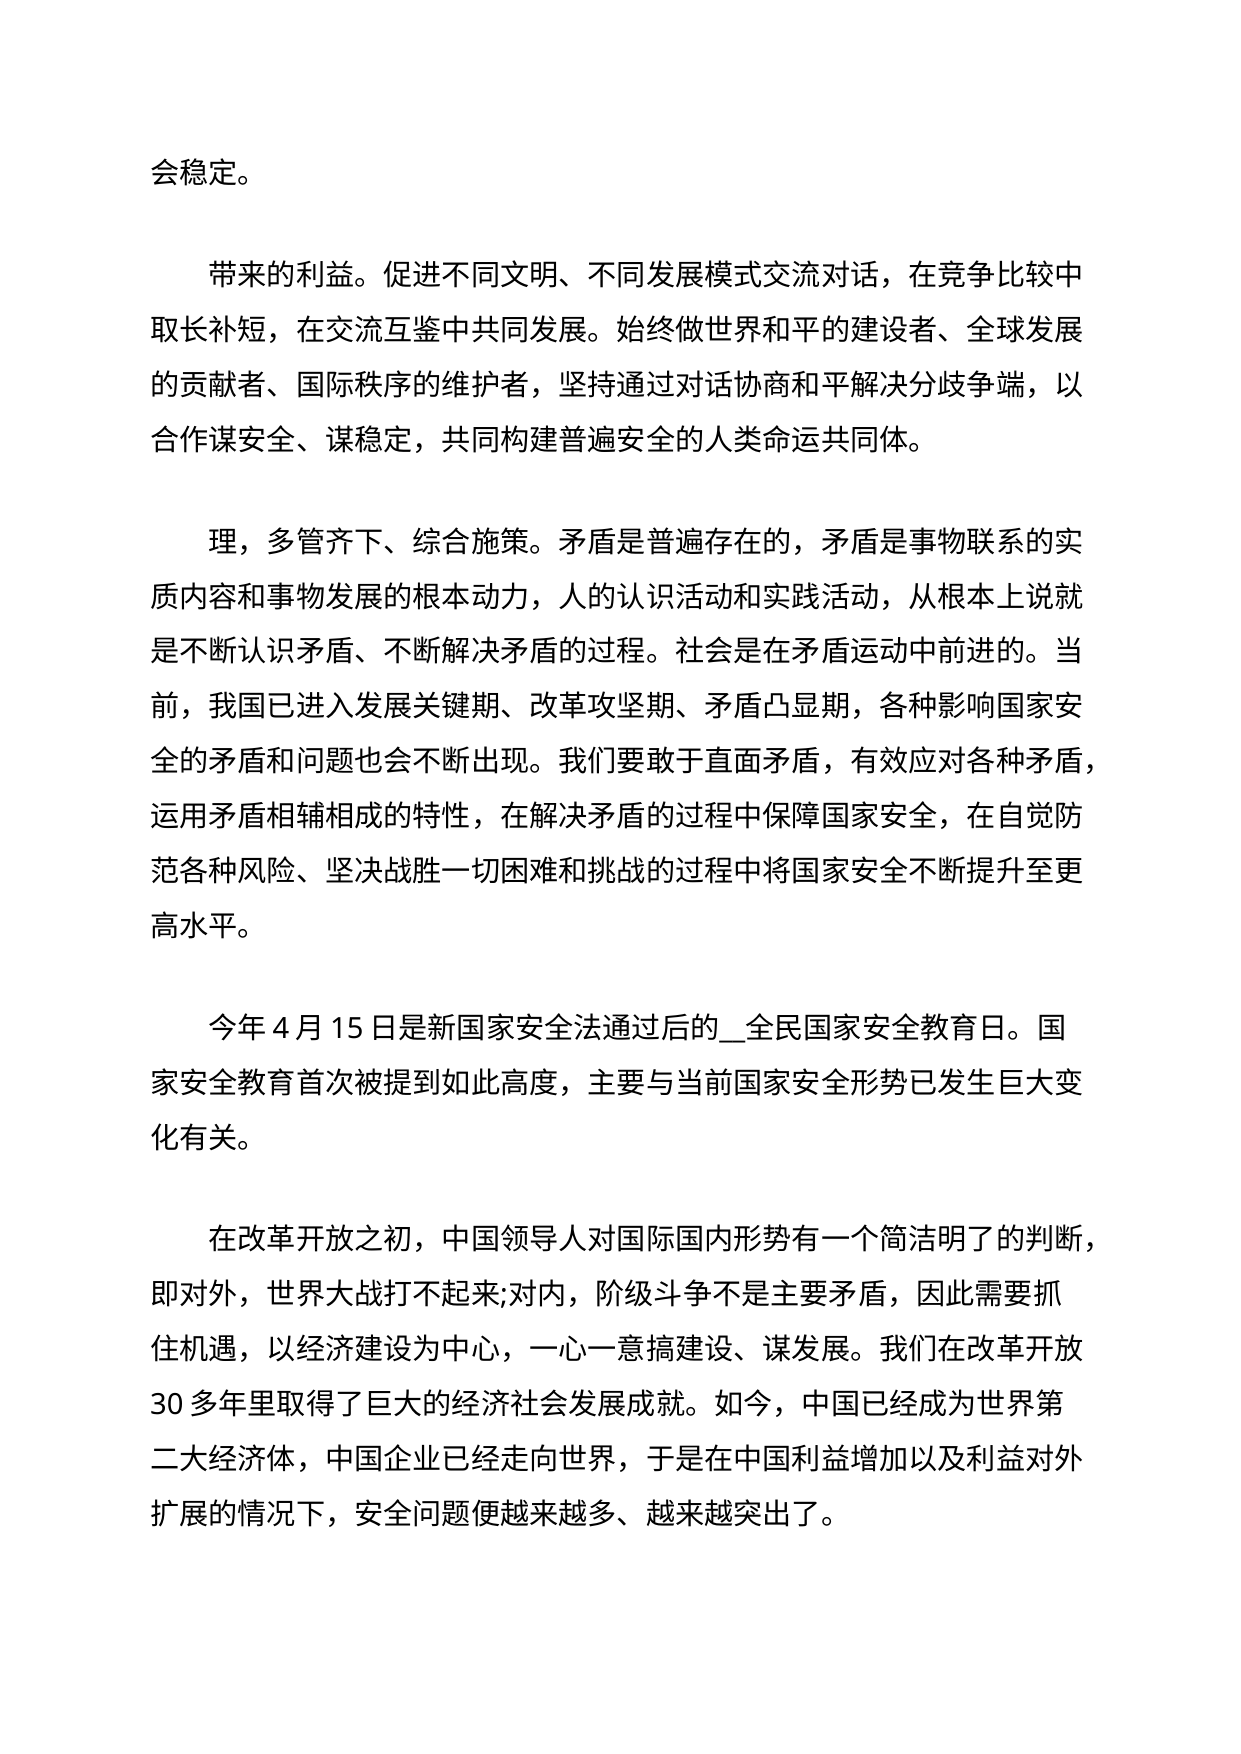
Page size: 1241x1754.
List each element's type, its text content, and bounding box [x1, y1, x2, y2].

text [150, 150, 1090, 192]
text 在改革开放之初，中国领导人对国际国内形势有一个简洁明了的判断，即对外，世界大战打不起来;对内，阶级斗争不是主要矛盾，因此需要抓住机遇，以经济建设为中心，一心一意搞建设、谋发展。我们在改革开放30多年里取得了巨大的经济社会发展成就。如今，中国已经成为世界第二大经济体，中国企业已经走向世界，于是在中国利益增加以及利益对外扩展的情况下，安全问题便越来越多、越来越突出了。 [150, 1216, 1090, 1533]
text 带来的利益。促进不同文明、不同发展模式交流对话，在竞争比较中取长补短，在交流互鉴中共同发展。始终做世界和平的建设者、全球发展的贡献者、国际秩序的维护者，坚持通过对话协商和平解决分歧争端，以合作谋安全、谋稳定，共同构建普遍安全的人类命运共同体。 [150, 252, 1090, 459]
text 今年4月15日是新国家安全法通过后的__全民国家安全教育日。国家安全教育首次被提到如此高度，主要与当前国家安全形势已发生巨大变化有关。 [150, 1004, 1090, 1156]
text 理，多管齐下、综合施策。矛盾是普遍存在的，矛盾是事物联系的实质内容和事物发展的根本动力，人的认识活动和实践活动，从根本上说就是不断认识矛盾、不断解决矛盾的过程。社会是在矛盾运动中前进的。当前，我国已进入发展关键期、改革攻坚期、矛盾凸显期，各种影响国家安全的矛盾和问题也会不断出现。我们要敢于直面矛盾，有效应对各种矛盾，运用矛盾相辅相成的特性，在解决矛盾的过程中保障国家安全，在自觉防范各种风险、坚决战胜一切困难和挑战的过程中将国家安全不断提升至更高水平。 [150, 518, 1090, 945]
